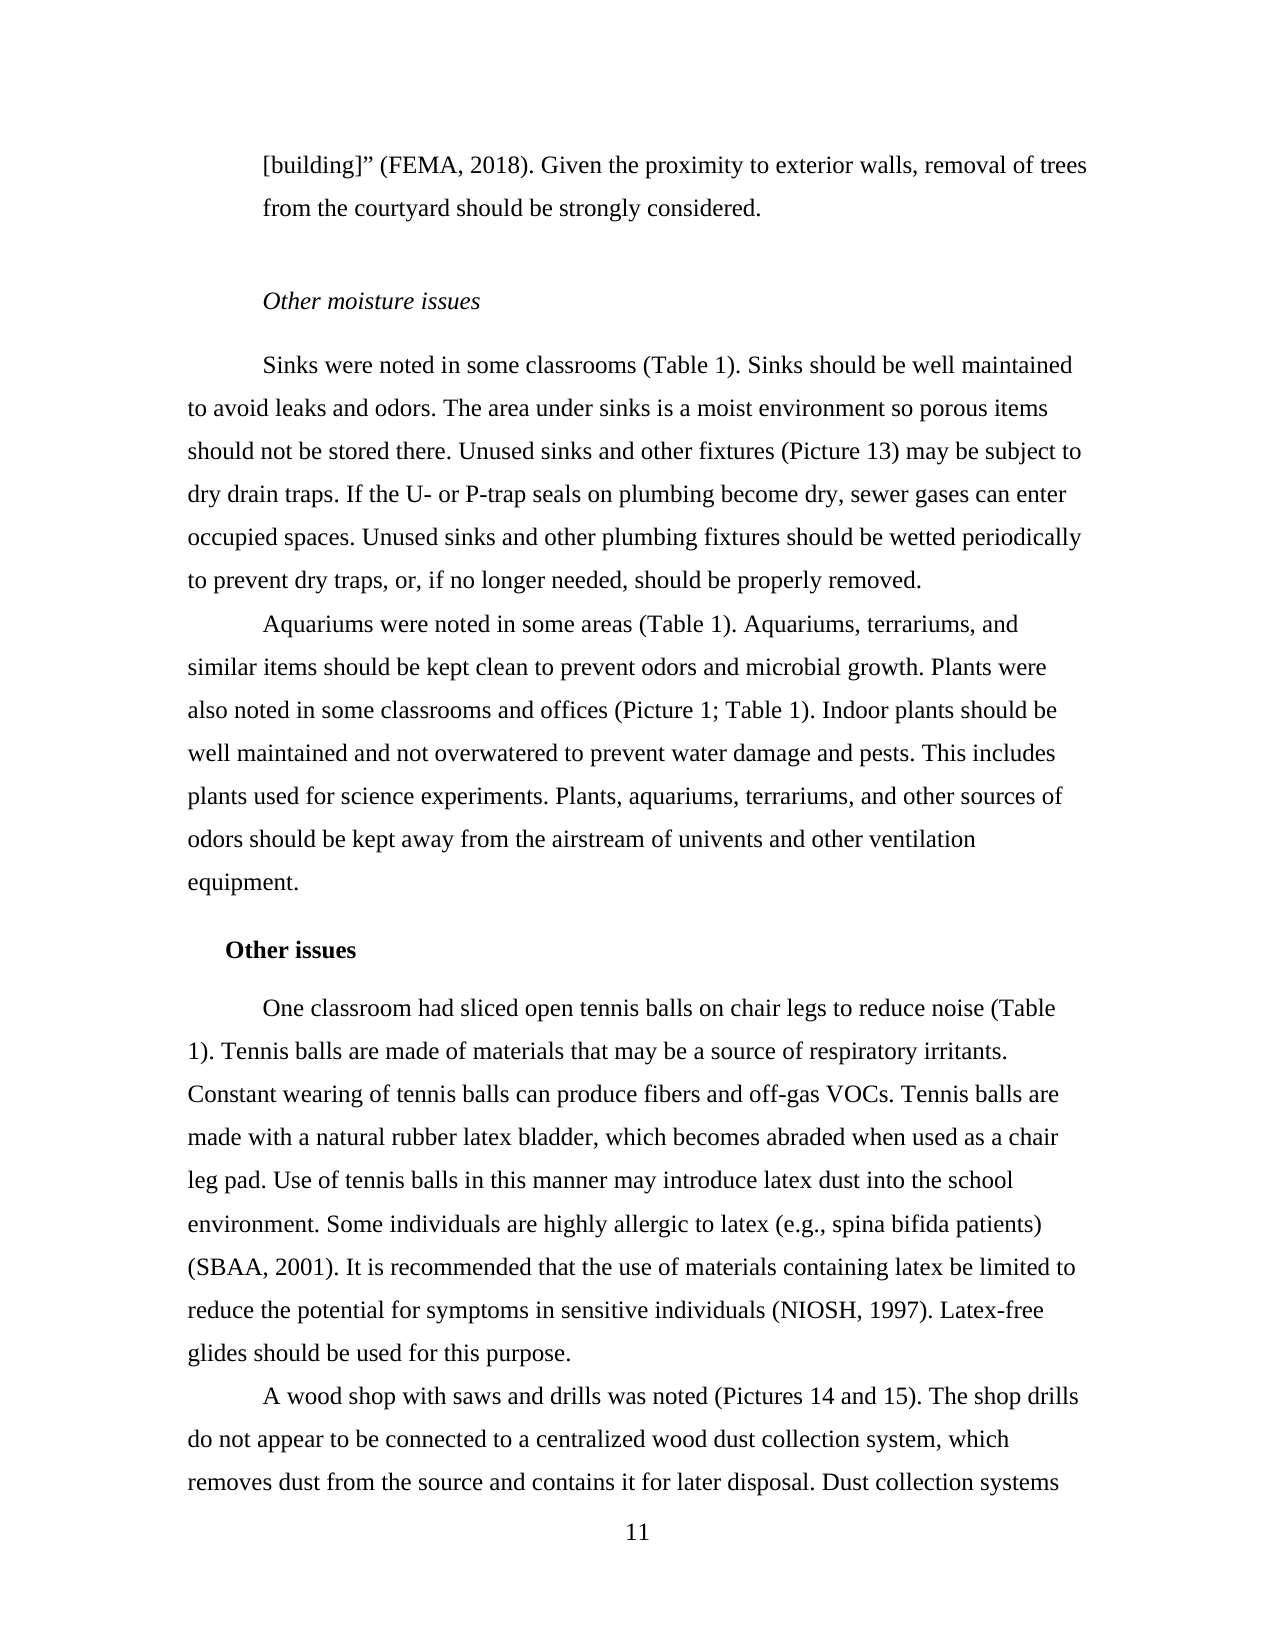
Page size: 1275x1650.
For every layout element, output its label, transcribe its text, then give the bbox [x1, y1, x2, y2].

subtitle Other issues [225, 936, 1087, 964]
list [225, 150, 1087, 222]
text Sinks were noted in some classrooms (Table 1). Sinks should be well maintained to avoid leaks and odors. The area under sinks is a moist environment so porous items should not be stored there. Unused sinks and other fixtures (Picture 13) may be subject to dry drain traps. If the U- or P-trap seals on plumbing become dry, sewer gases can enter occupied spaces. Unused sinks and other plumbing fixtures should be wetted periodically to prevent dry traps, or, if no longer needed, should be properly removed. [187, 350, 1087, 594]
text One classroom had sliced open tennis balls on chair legs to reduce noise (Table 1). Tennis balls are made of materials that may be a source of respiratory irritants. Constant wearing of tennis balls can produce fibers and off-gas VOCs. Tennis balls are made with a natural rubber latex bladder, which becomes abraded when used as a chair leg pad. Use of tennis balls in this manner may introduce latex dust into the school environment. Some individuals are highly allergic to latex (e.g., spina bifida patients) (SBAA, 2001). It is recommended that the use of materials containing latex be limited to reduce the potential for symptoms in sensitive individuals (NIOSH, 1997). Latex-free glides should be used for this purpose. [187, 993, 1087, 1367]
text Aquariums were noted in some areas (Table 1). Aquariums, terrariums, and similar items should be kept clean to prevent odors and microbial growth. Plants were also noted in some classrooms and offices (Picture 1; Table 1). Indoor plants should be well maintained and not overwatered to prevent water damage and pests. This includes plants used for science experiments. Plants, aquariums, terrariums, and other sources of odors should be kept away from the airstream of univents and other ventilation equipment. [187, 609, 1087, 896]
subtitle Other moisture issues [187, 286, 1087, 315]
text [187, 1381, 1087, 1496]
